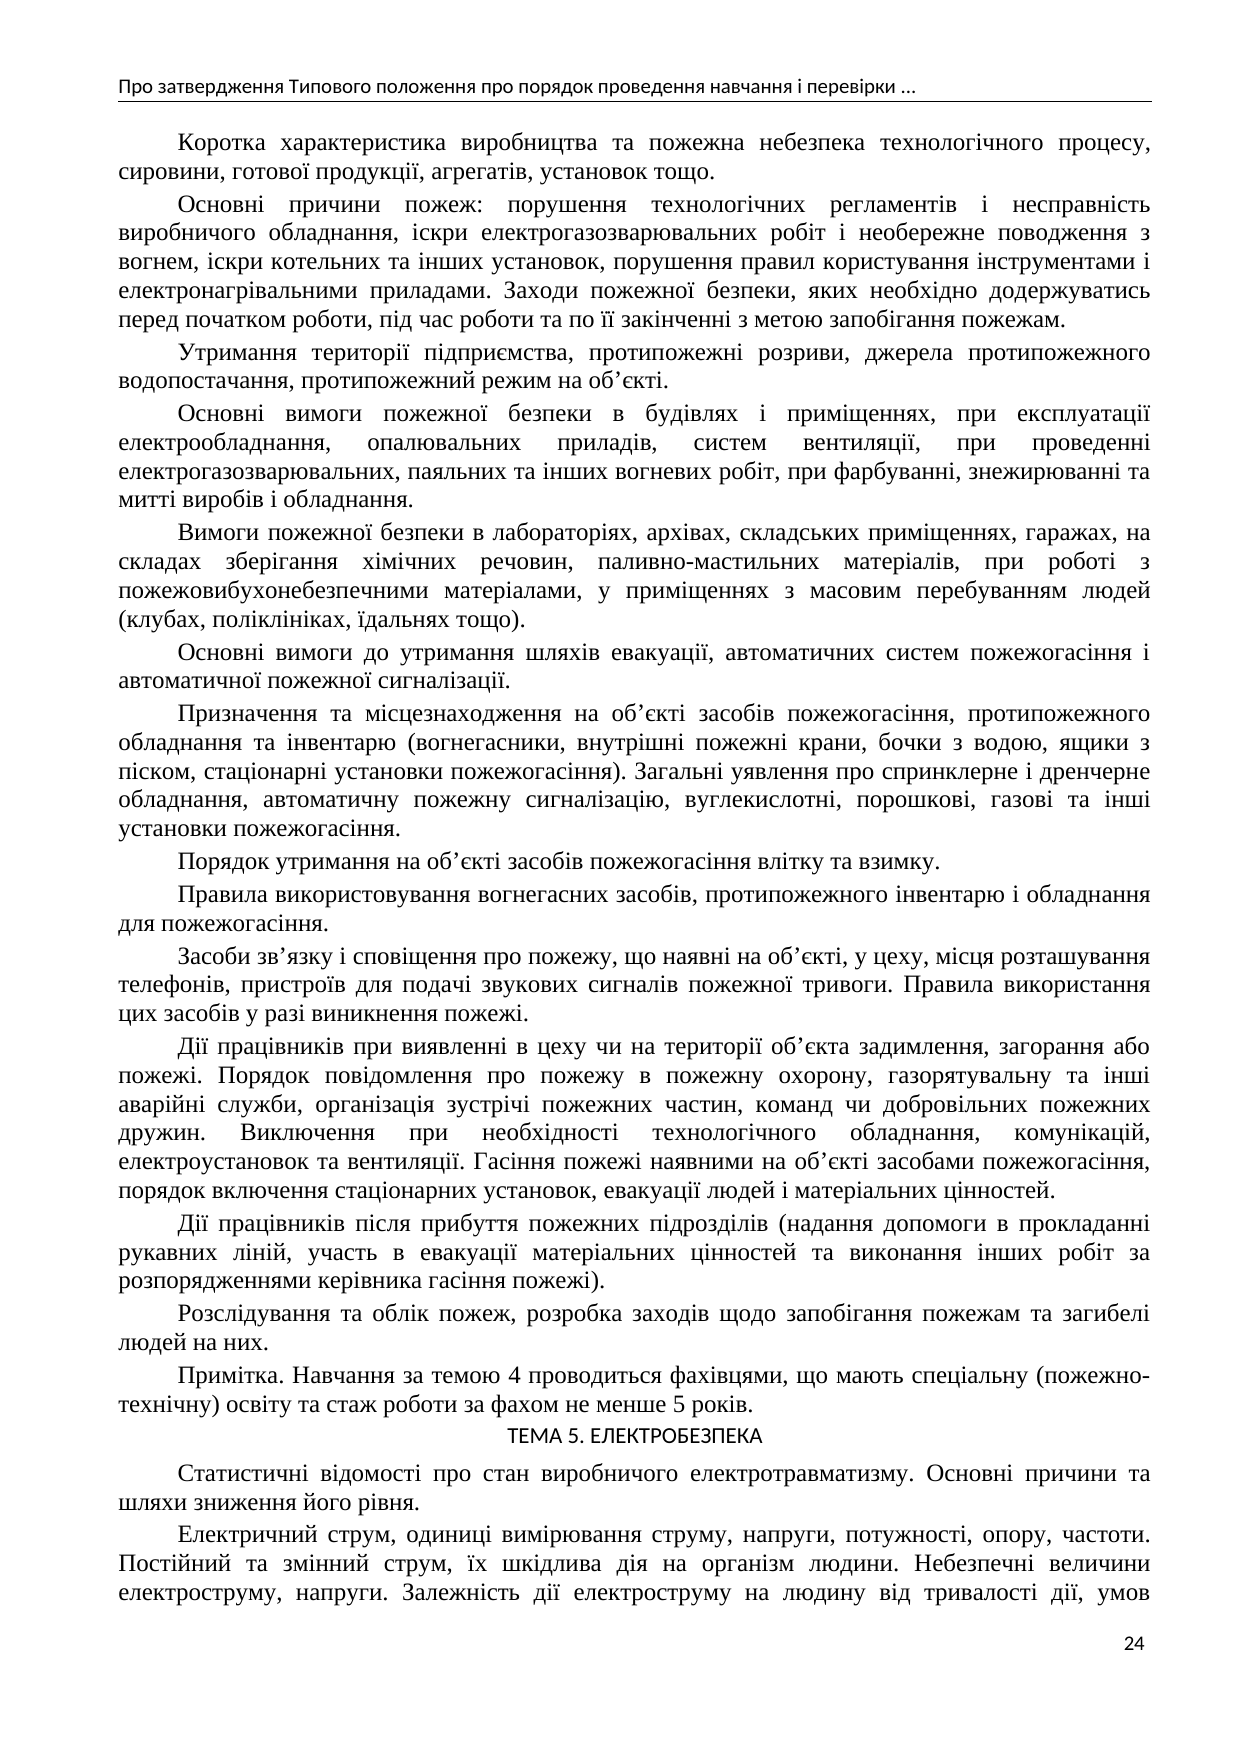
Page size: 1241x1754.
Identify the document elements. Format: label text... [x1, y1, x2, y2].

text Основні вимоги пожежної безпеки в будівлях і приміщеннях, при експлуатації електрообладнання, опалювальних приладів, систем вентиляції, при проведенні електрогазозварювальних, паяльних та інших вогневих робіт, при фарбуванні, знежирюванні та митті виробів і обладнання. [118, 398, 1152, 513]
text Статистичні відомості про стан виробничого електротравматизму. Основні причини та шляхи зниження його рівня. [118, 1458, 1152, 1515]
text Призначення та місцезнаходження на об’єкті засобів пожежогасіння, протипожежного обладнання та інвентарю (вогнегасники, внутрішні пожежні крани, бочки з водою, ящики з піском, стаціонарні установки пожежогасіння). Загальні уявлення про спринклерне і дренчерне обладнання, автоматичну пожежну сигналізацію, вуглекислотні, порошкові, газові та інші установки пожежогасіння. [118, 698, 1152, 842]
text ТЕМА 5. ЕЛЕКТРОБЕЗПЕКА [118, 1422, 1152, 1449]
text Порядок утримання на об’єкті засобів пожежогасіння влітку та взимку. [118, 846, 1152, 875]
text Розслідування та облік пожеж, розробка заходів щодо запобігання пожежам та загибелі людей на них. [118, 1298, 1152, 1356]
text Основні вимоги до утримання шляхів евакуації, автоматичних систем пожежогасіння і автоматичної пожежної сигналізації. [118, 637, 1152, 694]
text Дії працівників після прибуття пожежних підрозділів (надання допомоги в прокладанні рукавних ліній, участь в евакуації матеріальних цінностей та виконання інших робіт за розпорядженнями керівника гасіння пожежі). [118, 1208, 1152, 1294]
text Примітка. Навчання за темою 4 проводиться фахівцями, що мають спеціальну (пожежно-технічну) освіту та стаж роботи за фахом не менше 5 років. [118, 1360, 1152, 1417]
text Дії працівників при виявленні в цеху чи на території об’єкта задимлення, загорання або пожежі. Порядок повідомлення про пожежу в пожежну охорону, газорятувальну та інші аварійні служби, організація зустрічі пожежних частин, команд чи добровільних пожежних дружин. Виключення при необхідності технологічного обладнання, комунікацій, електроустановок та вентиляції. Гасіння пожежі наявними на об’єкті засобами пожежогасіння, порядок включення стаціонарних установок, евакуації людей і матеріальних цінностей. [118, 1031, 1152, 1204]
text Основні причини пожеж: порушення технологічних регламентів і несправність виробничого обладнання, іскри електрогазозварювальних робіт і необережне поводження з вогнем, іскри котельних та інших установок, порушення правил користування інструментами і електронагрівальними приладами. Заходи пожежної безпеки, яких необхідно додержуватись перед початком роботи, під час роботи та по її закінченні з метою запобігання пожежам. [118, 189, 1152, 332]
text Коротка характеристика виробництва та пожежна небезпека технологічного процесу, сировини, готової продукції, агрегатів, установок тощо. [118, 127, 1152, 184]
text Засоби зв’язку і сповіщення про пожежу, що наявні на об’єкті, у цеху, місця розташування телефонів, пристроїв для подачі звукових сигналів пожежної тривоги. Правила використання цих засобів у разі виникнення пожежі. [118, 941, 1152, 1027]
text Правила використовування вогнегасних засобів, протипожежного інвентарю і обладнання для пожежогасіння. [118, 879, 1152, 937]
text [118, 1519, 1152, 1606]
text Вимоги пожежної безпеки в лабораторіях, архівах, складських приміщеннях, гаражах, на складах зберігання хімічних речовин, паливно-мастильних матеріалів, при роботі з пожежовибухонебезпечними матеріалами, у приміщеннях з масовим перебуванням людей (клубах, поліклініках, їдальнях тощо). [118, 517, 1152, 632]
text Утримання території підприємства, протипожежні розриви, джерела протипожежного водопостачання, протипожежний режим на об’єкті. [118, 337, 1152, 394]
